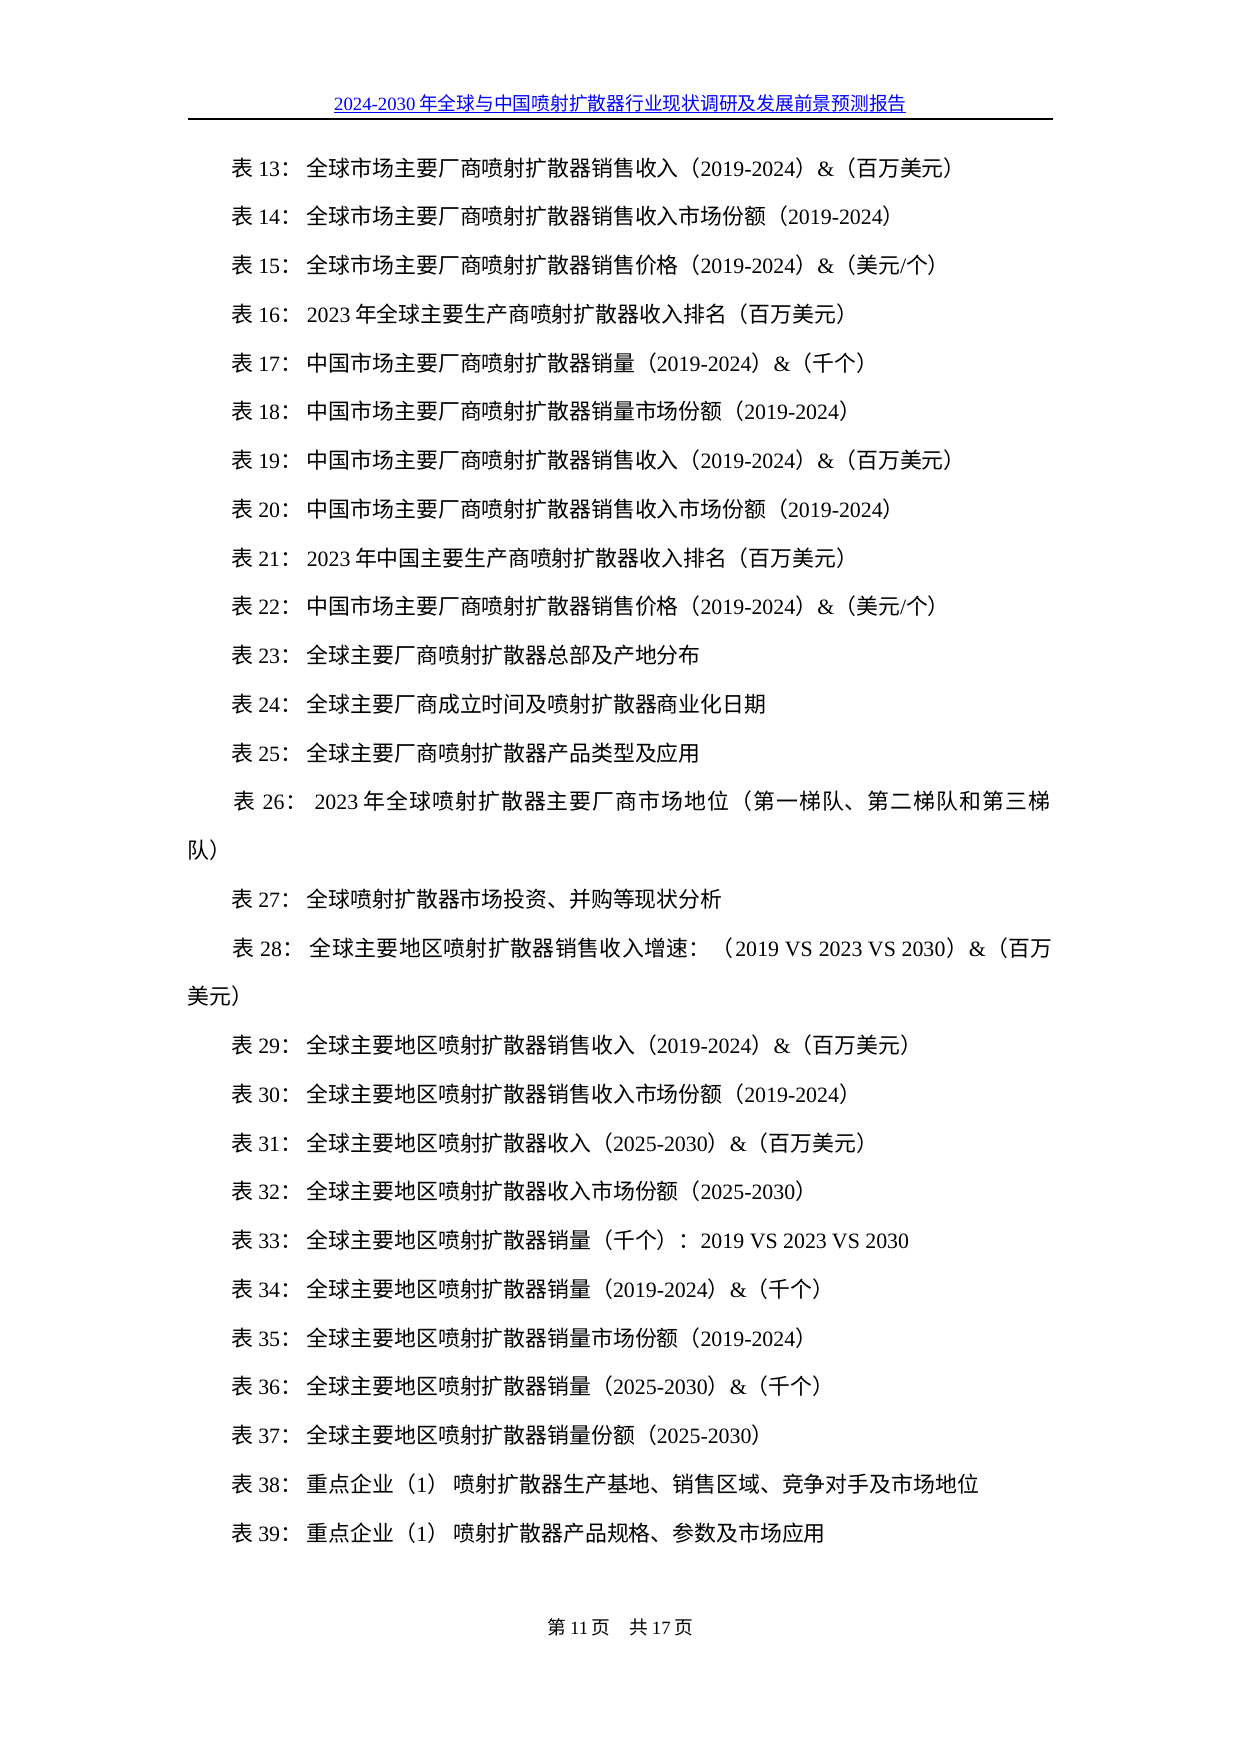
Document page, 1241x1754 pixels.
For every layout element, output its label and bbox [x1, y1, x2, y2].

text [187, 150, 1053, 1548]
